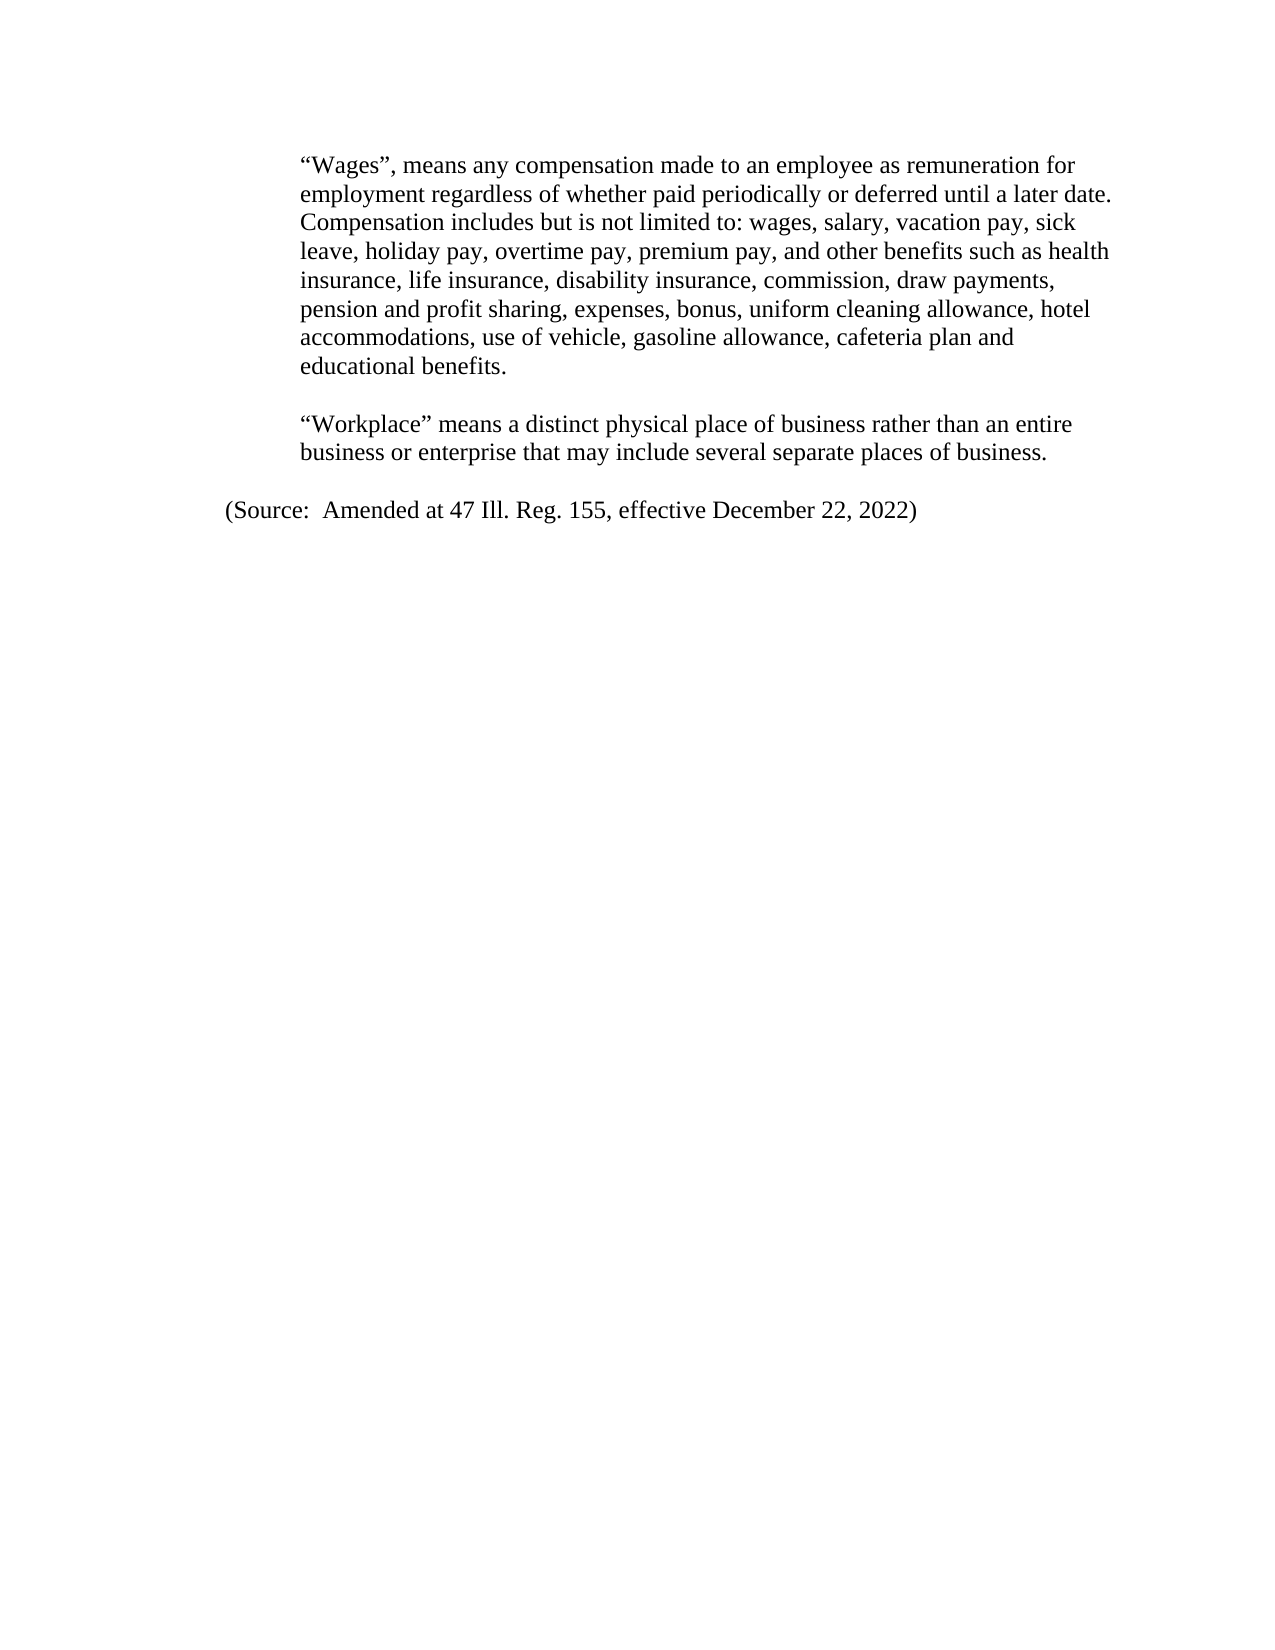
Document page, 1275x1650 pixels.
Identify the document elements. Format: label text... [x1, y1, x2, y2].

text “Workplace” means a distinct physical place of business rather than an entire business or enterprise that may include several separate places of business. [300, 409, 1125, 466]
text “Wages”, means any compensation made to an employee as remuneration for employment regardless of whether paid periodically or deferred until a later date. Compensation includes but is not limited to: wages, salary, vacation pay, sick leave, holiday pay, overtime pay, premium pay, and other benefits such as health insurance, life insurance, disability insurance, commission, draw payments, pension and profit sharing, expenses, bonus, uniform cleaning allowance, hotel accommodations, use of vehicle, gasoline allowance, cafeteria plan and educational benefits. [300, 150, 1125, 380]
text (Source: Amended at 47 Ill. Reg. 155, effective December 22, 2022) [225, 495, 1125, 524]
